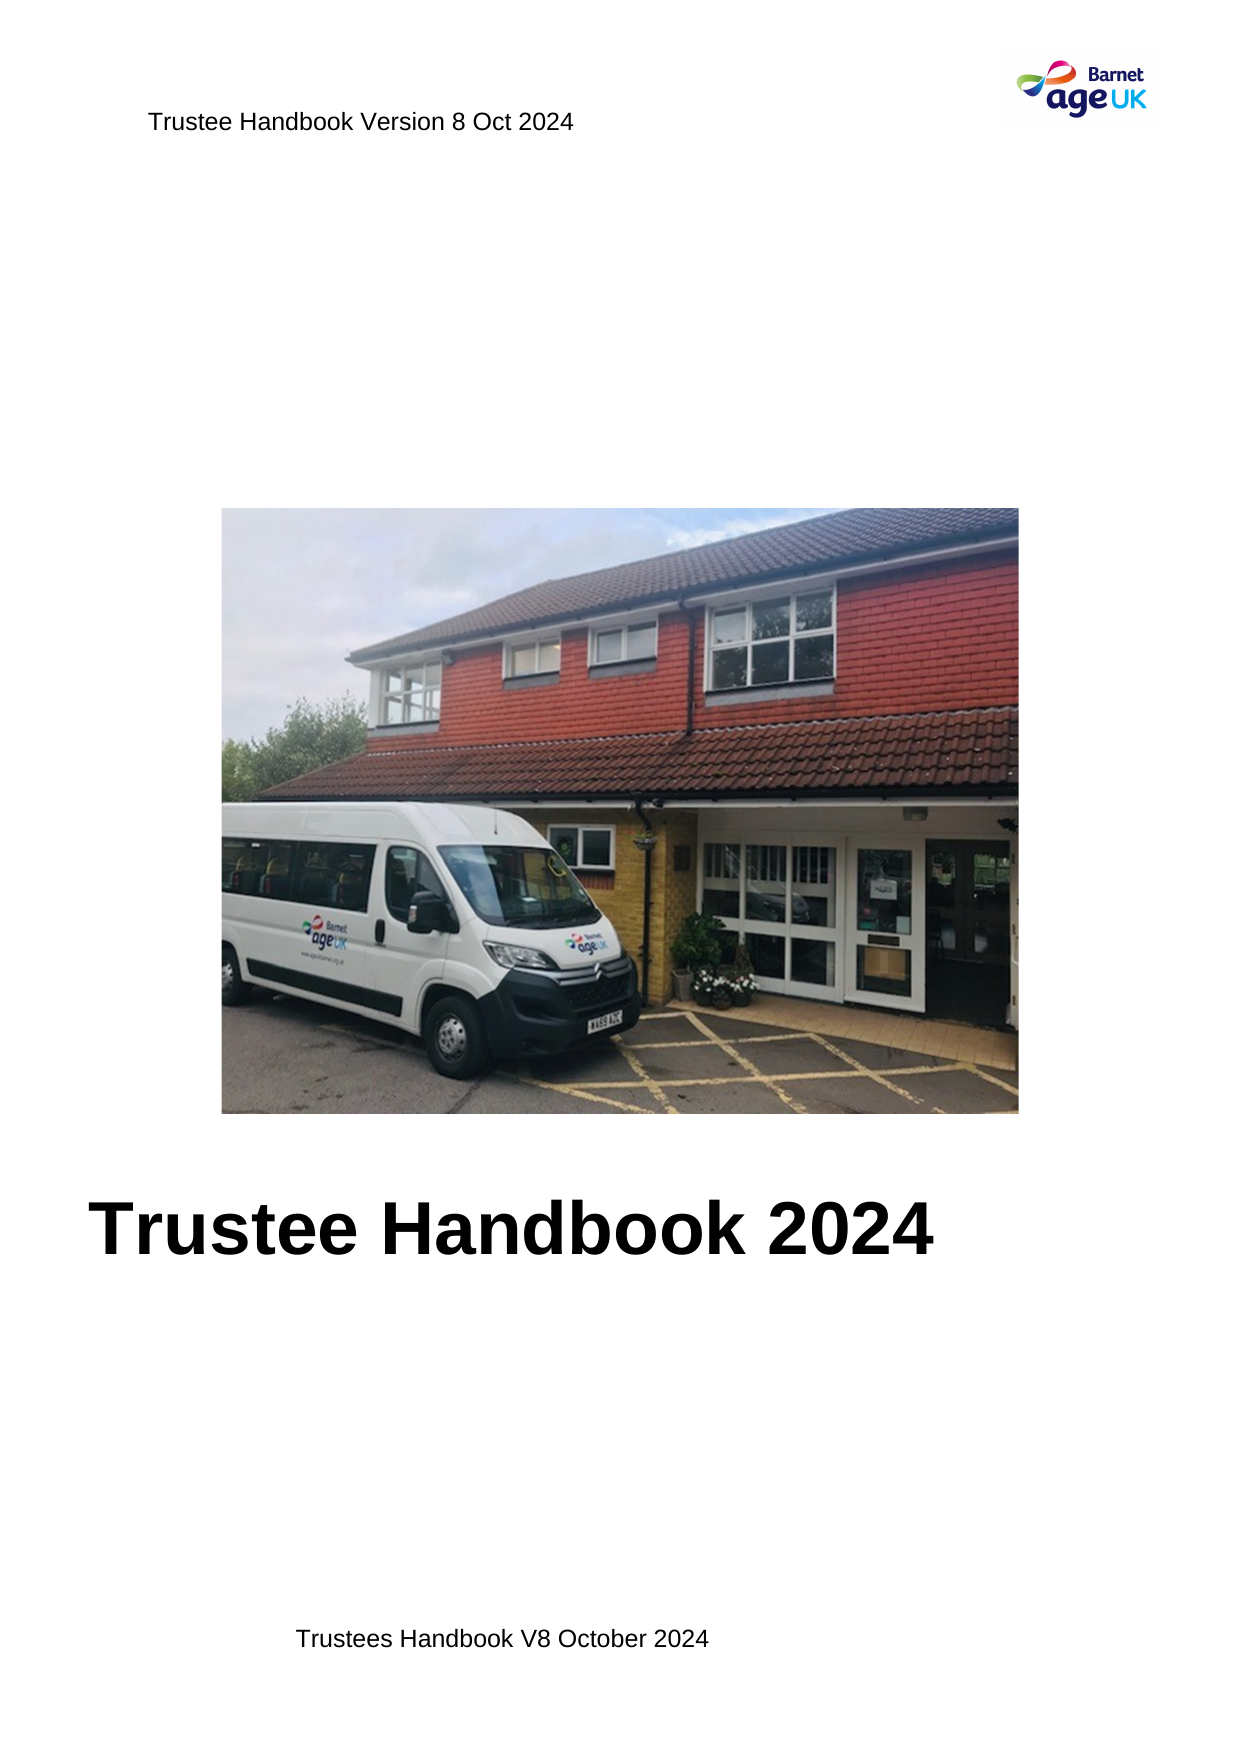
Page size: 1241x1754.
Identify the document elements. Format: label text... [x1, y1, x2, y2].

picture [221, 508, 1019, 1114]
picture [1003, 47, 1161, 131]
